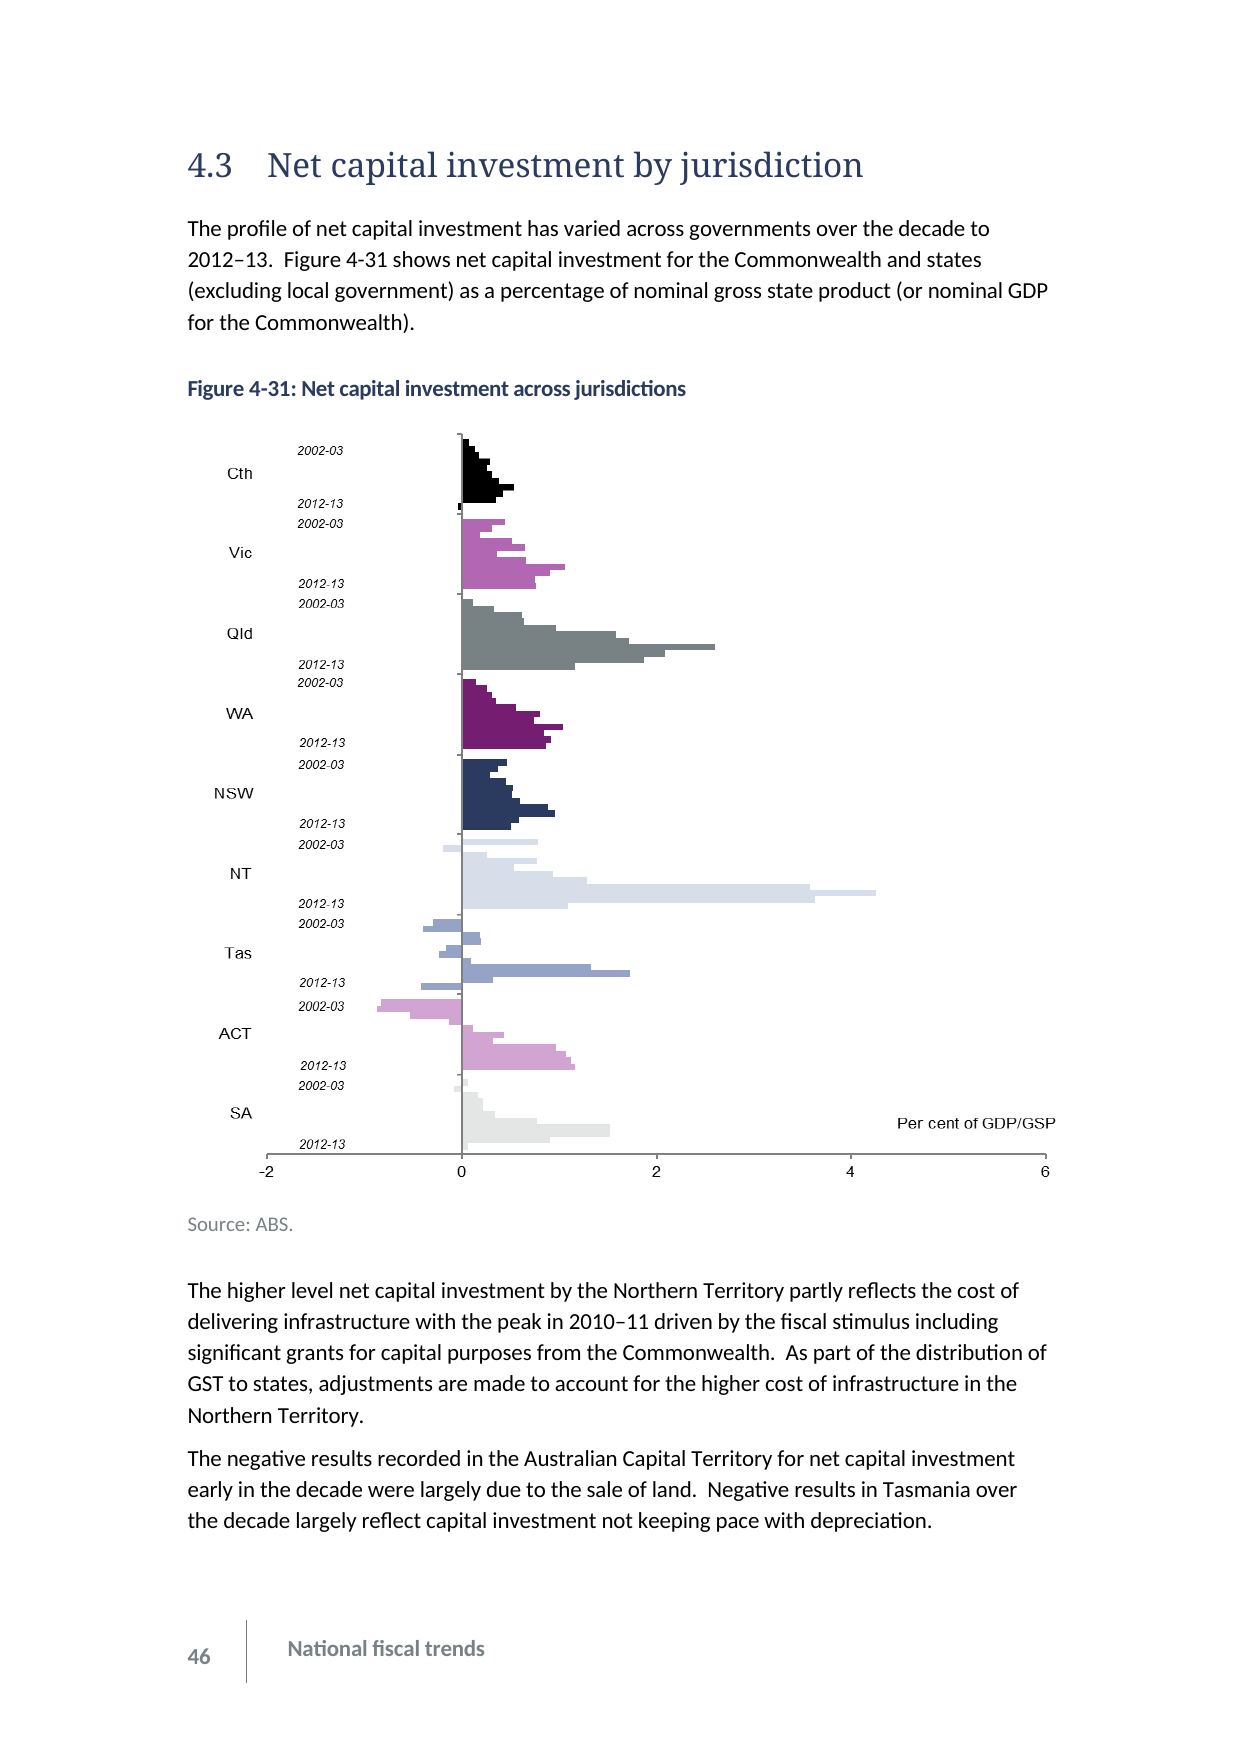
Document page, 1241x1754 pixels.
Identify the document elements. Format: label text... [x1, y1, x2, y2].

text Source: ABS. [187, 1214, 1053, 1237]
subtitle Net capital investment by jurisdiction [187, 142, 1053, 187]
text The negative results recorded in the Australian Capital Territory for net capital investment early in the decade were largely due to the sale of land. Negative results in Tasmania over the decade largely reflect capital investment not keeping pace with depreciation. [187, 1441, 1053, 1534]
text The higher level net capital investment by the Northern Territory partly reflects the cost of delivering infrastructure with the peak in 2010–11 driven by the fiscal stimulus including significant grants for capital purposes from the Commonwealth. As part of the distribution of GST to states, adjustments are made to account for the higher cost of infrastructure in the Northern Territory. [187, 1272, 1053, 1429]
picture [184, 405, 1063, 1214]
